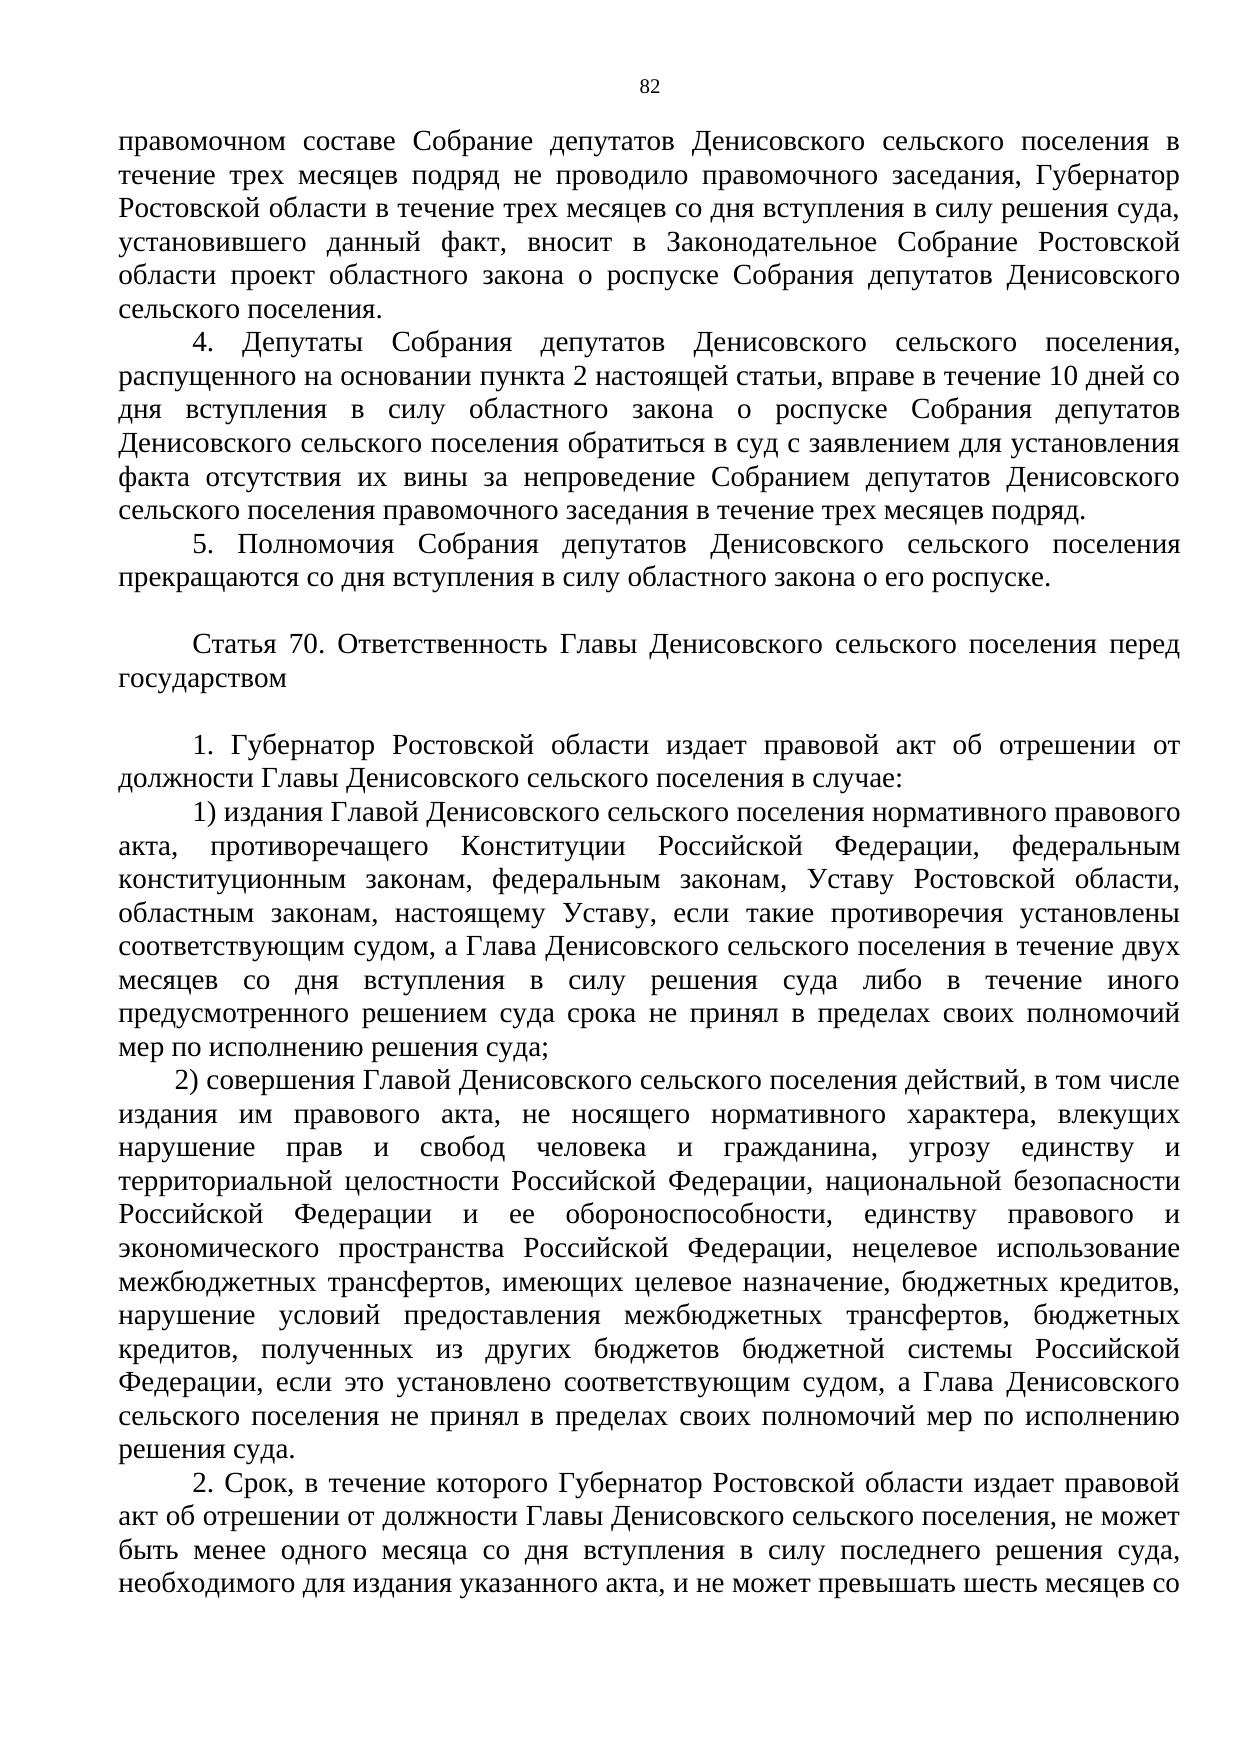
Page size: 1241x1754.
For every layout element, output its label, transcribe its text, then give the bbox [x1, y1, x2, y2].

text 5. Полномочия Собрания депутатов Денисовского сельского поселения прекращаются со дня вступления в силу областного закона о его роспуске. [118, 526, 1181, 593]
text 2) совершения Главой Денисовского сельского поселения действий, в том числе издания им правового акта, не носящего нормативного характера, влекущих нарушение прав и свобод человека и гражданина, угрозу единству и территориальной целостности Российской Федерации, национальной безопасности Российской Федерации и ее обороноспособности, единству правового и экономического пространства Российской Федерации, нецелевое использование межбюджетных трансфертов, имеющих целевое назначение, бюджетных кредитов, нарушение условий предоставления межбюджетных трансфертов, бюджетных кредитов, полученных из других бюджетов бюджетной системы Российской Федерации, если это установлено соответствующим судом, а Глава Денисовского сельского поселения не принял в пределах своих полномочий мер по исполнению решения суда. [118, 1062, 1181, 1465]
text 1) издания Главой Денисовского сельского поселения нормативного правового акта, противоречащего Конституции Российской Федерации, федеральным конституционным законам, федеральным законам, Уставу Ростовской области, областным законам, настоящему Уставу, если такие противоречия установлены соответствующим судом, а Глава Денисовского сельского поселения в течение двух месяцев со дня вступления в силу решения суда либо в течение иного предусмотренного решением суда срока не принял в пределах своих полномочий мер по исполнению решения суда; [118, 794, 1181, 1062]
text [118, 123, 1181, 324]
text 1. Губернатор Ростовской области издает правовой акт об отрешении от должности Главы Денисовского сельского поселения в случае: [118, 727, 1181, 794]
text 4. Депутаты Собрания депутатов Денисовского сельского поселения, распущенного на основании пункта 2 настоящей статьи, вправе в течение 10 дней со дня вступления в силу областного закона о роспуске Собрания депутатов Денисовского сельского поселения обратиться в суд с заявлением для установления факта отсутствия их вины за непроведение Собранием депутатов Денисовского сельского поселения правомочного заседания в течение трех месяцев подряд. [118, 324, 1181, 526]
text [118, 1465, 1181, 1599]
text Статья 70. Ответственность Главы Денисовского сельского поселения перед государством [118, 626, 1181, 693]
